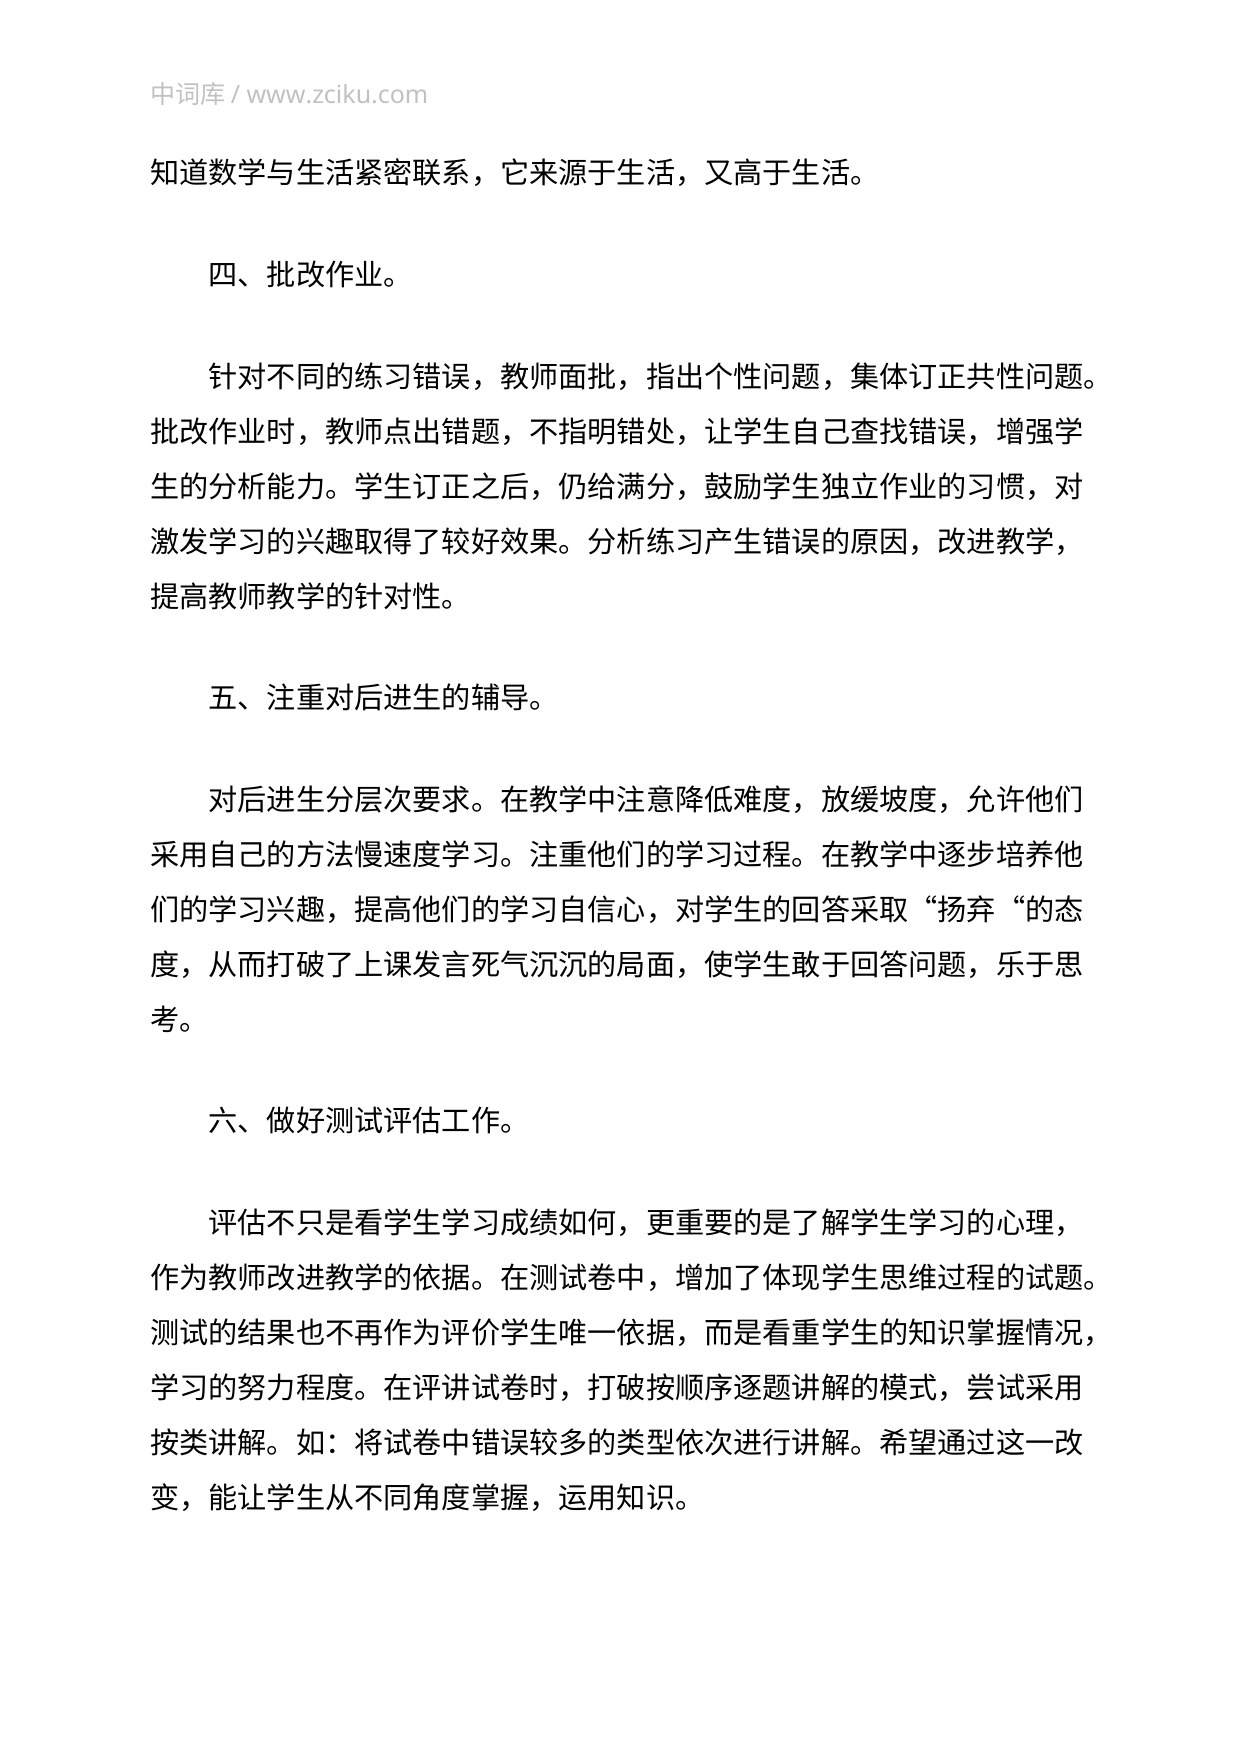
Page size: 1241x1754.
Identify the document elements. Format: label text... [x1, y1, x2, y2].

text 五、注重对后进生的辅导。 [150, 675, 1090, 717]
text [150, 150, 1090, 192]
text 评估不只是看学生学习成绩如何，更重要的是了解学生学习的心理，作为教师改进教学的依据。在测试卷中，增加了体现学生思维过程的试题。测试的结果也不再作为评价学生唯一依据，而是看重学生的知识掌握情况，学习的努力程度。在评讲试卷时，打破按顺序逐题讲解的模式，尝试采用按类讲解。如：将试卷中错误较多的类型依次进行讲解。希望通过这一改变，能让学生从不同角度掌握，运用知识。 [150, 1200, 1090, 1517]
text 四、批改作业。 [150, 252, 1090, 294]
text 六、做好测试评估工作。 [150, 1098, 1090, 1140]
text 针对不同的练习错误，教师面批，指出个性问题，集体订正共性问题。批改作业时，教师点出错题，不指明错处，让学生自己查找错误，增强学生的分析能力。学生订正之后，仍给满分，鼓励学生独立作业的习惯，对激发学习的兴趣取得了较好效果。分析练习产生错误的原因，改进教学，提高教师教学的针对性。 [150, 353, 1090, 615]
text 对后进生分层次要求。在教学中注意降低难度，放缓坡度，允许他们采用自己的方法慢速度学习。注重他们的学习过程。在教学中逐步培养他们的学习兴趣，提高他们的学习自信心，对学生的回答采取“扬弃“的态度，从而打破了上课发言死气沉沉的局面，使学生敢于回答问题，乐于思考。 [150, 777, 1090, 1038]
